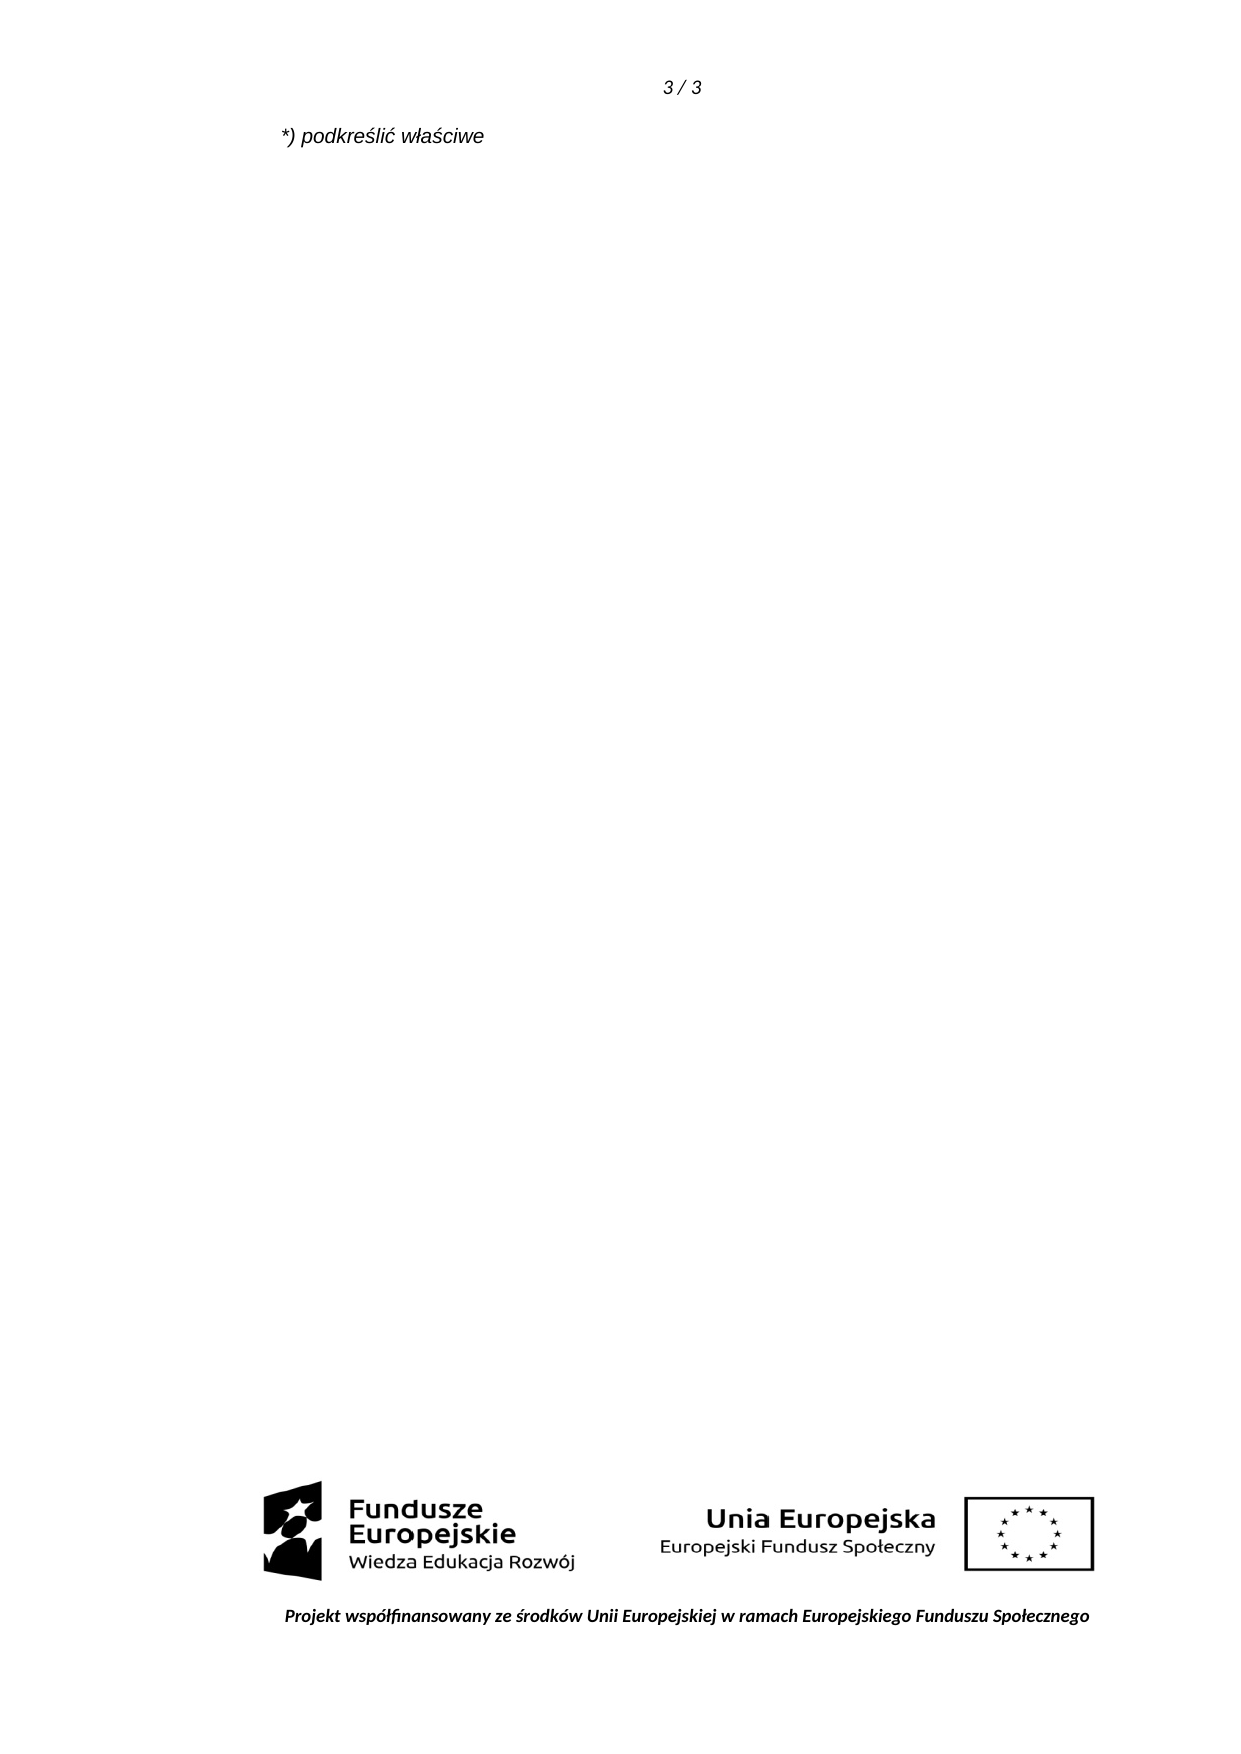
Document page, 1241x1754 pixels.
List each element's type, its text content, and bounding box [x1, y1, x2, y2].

picture [235, 1456, 1123, 1605]
text *) podkreślić właściwe [281, 124, 1152, 148]
